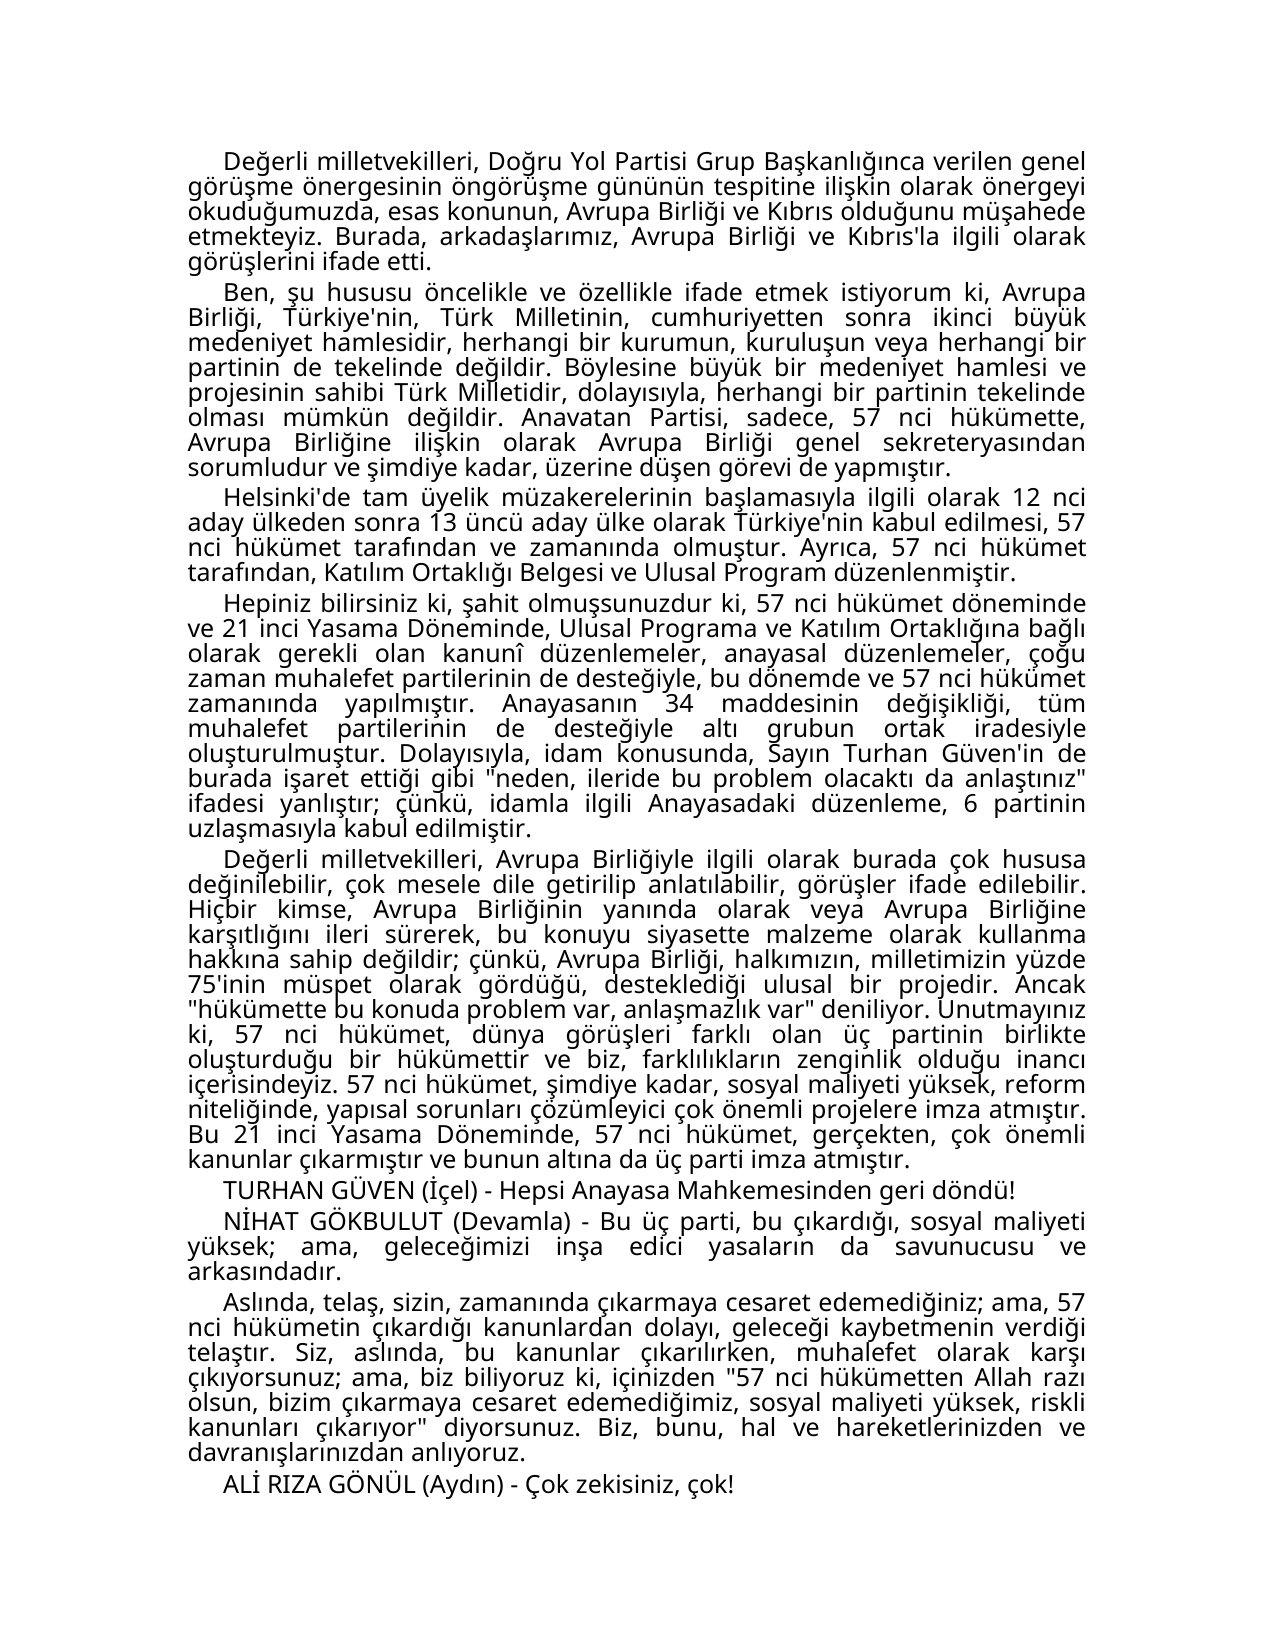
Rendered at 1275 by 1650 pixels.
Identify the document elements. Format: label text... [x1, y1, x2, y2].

text Değerli milletvekilleri, Avrupa Birliğiyle ilgili olarak burada çok hususa değinilebilir, çok mesele dile getirilip anlatılabilir, görüşler ifade edilebilir. Hiçbir kimse, Avrupa Birliğinin yanında olarak veya Avrupa Birliğine karşıtlığını ileri sürerek, bu konuyu siyasette malzeme olarak kullanma hakkına sahip değildir; çünkü, Avrupa Birliği, halkımızın, milletimizin yüzde 75'inin müspet olarak gördüğü, desteklediği ulusal bir projedir. Ancak "hükümette bu konuda problem var, anlaşmazlık var" deniliyor. Unutmayınız ki, 57 nci hükümet, dünya görüşleri farklı olan üç partinin birlikte oluşturduğu bir hükümettir ve biz, farklılıkların zenginlik olduğu inancı içerisindeyiz. 57 nci hükümet, şimdiye kadar, sosyal maliyeti yüksek, reform niteliğinde, yapısal sorunları çözümleyici çok önemli projelere imza atmıştır. Bu 21 inci Yasama Döneminde, 57 nci hükümet, gerçekten, çok önemli kanunlar çıkarmıştır ve bunun altına da üç parti imza atmıştır. [187, 849, 1087, 1174]
text Aslında, telaş, sizin, zamanında çıkarmaya cesaret edemediğiniz; ama, 57 nci hükümetin çıkardığı kanunlardan dolayı, geleceği kaybetmenin verdiği telaştır. Siz, aslında, bu kanunlar çıkarılırken, muhalefet olarak karşı çıkıyorsunuz; ama, biz biliyoruz ki, içinizden "57 nci hükümetten Allah razı olsun, bizim çıkarmaya cesaret edemediğimiz, sosyal maliyeti yüksek, riskli kanunları çıkarıyor" diyorsunuz. Biz, bunu, hal ve hareketlerinizden ve davranışlarınızdan anlıyoruz. [187, 1292, 1087, 1467]
text Ben, şu hususu öncelikle ve özellikle ifade etmek istiyorum ki, Avrupa Birliği, Türkiye'nin, Türk Milletinin, cumhuriyetten sonra ikinci büyük medeniyet hamlesidir, herhangi bir kurumun, kuruluşun veya herhangi bir partinin de tekelinde değildir. Böylesine büyük bir medeniyet hamlesi ve projesinin sahibi Türk Milletidir, dolayısıyla, herhangi bir partinin tekelinde olması mümkün değildir. Anavatan Partisi, sadece, 57 nci hükümette, Avrupa Birliğine ilişkin olarak Avrupa Birliği genel sekreteryasından sorumludur ve şimdiye kadar, üzerine düşen görevi de yapmıştır. [187, 281, 1087, 481]
text Helsinki'de tam üyelik müzakerelerinin başlamasıyla ilgili olarak 12 nci aday ülkeden sonra 13 üncü aday ülke olarak Türkiye'nin kabul edilmesi, 57 nci hükümet tarafından ve zamanında olmuştur. Ayrıca, 57 nci hükümet tarafından, Katılım Ortaklığı Belgesi ve Ulusal Program düzenlenmiştir. [187, 487, 1087, 587]
text Hepiniz bilirsiniz ki, şahit olmuşsunuzdur ki, 57 nci hükümet döneminde ve 21 inci Yasama Döneminde, Ulusal Programa ve Katılım Ortaklığına bağlı olarak gerekli olan kanunî düzenlemeler, anayasal düzenlemeler, çoğu zaman muhalefet partilerinin de desteğiyle, bu dönemde ve 57 nci hükümet zamanında yapılmıştır. Anayasanın 34 maddesinin değişikliği, tüm muhalefet partilerinin de desteğiyle altı grubun ortak iradesiyle oluşturulmuştur. Dolayısıyla, idam konusunda, Sayın Turhan Güven'in de burada işaret ettiği gibi "neden, ileride bu problem olacaktı da anlaştınız" ifadesi yanlıştır; çünkü, idamla ilgili Anayasadaki düzenleme, 6 partinin uzlaşmasıyla kabul edilmiştir. [187, 593, 1087, 843]
text Değerli milletvekilleri, Doğru Yol Partisi Grup Başkanlığınca verilen genel görüşme önergesinin öngörüşme gününün tespitine ilişkin olarak önergeyi okuduğumuzda, esas konunun, Avrupa Birliği ve Kıbrıs olduğunu müşahede etmekteyiz. Burada, arkadaşlarımız, Avrupa Birliği ve Kıbrıs'la ilgili olarak görüşlerini ifade etti. [187, 150, 1087, 275]
text TURHAN GÜVEN (İçel) - Hepsi Anayasa Mahkemesinden geri döndü! [187, 1180, 1087, 1205]
text ALİ RIZA GÖNÜL (Aydın) - Çok zekisiniz, çok! [187, 1472, 1087, 1498]
text NİHAT GÖKBULUT (Devamla) - Bu üç parti, bu çıkardığı, sosyal maliyeti yüksek; ama, geleceğimizi inşa edici yasaların da savunucusu ve arkasındadır. [187, 1211, 1087, 1286]
